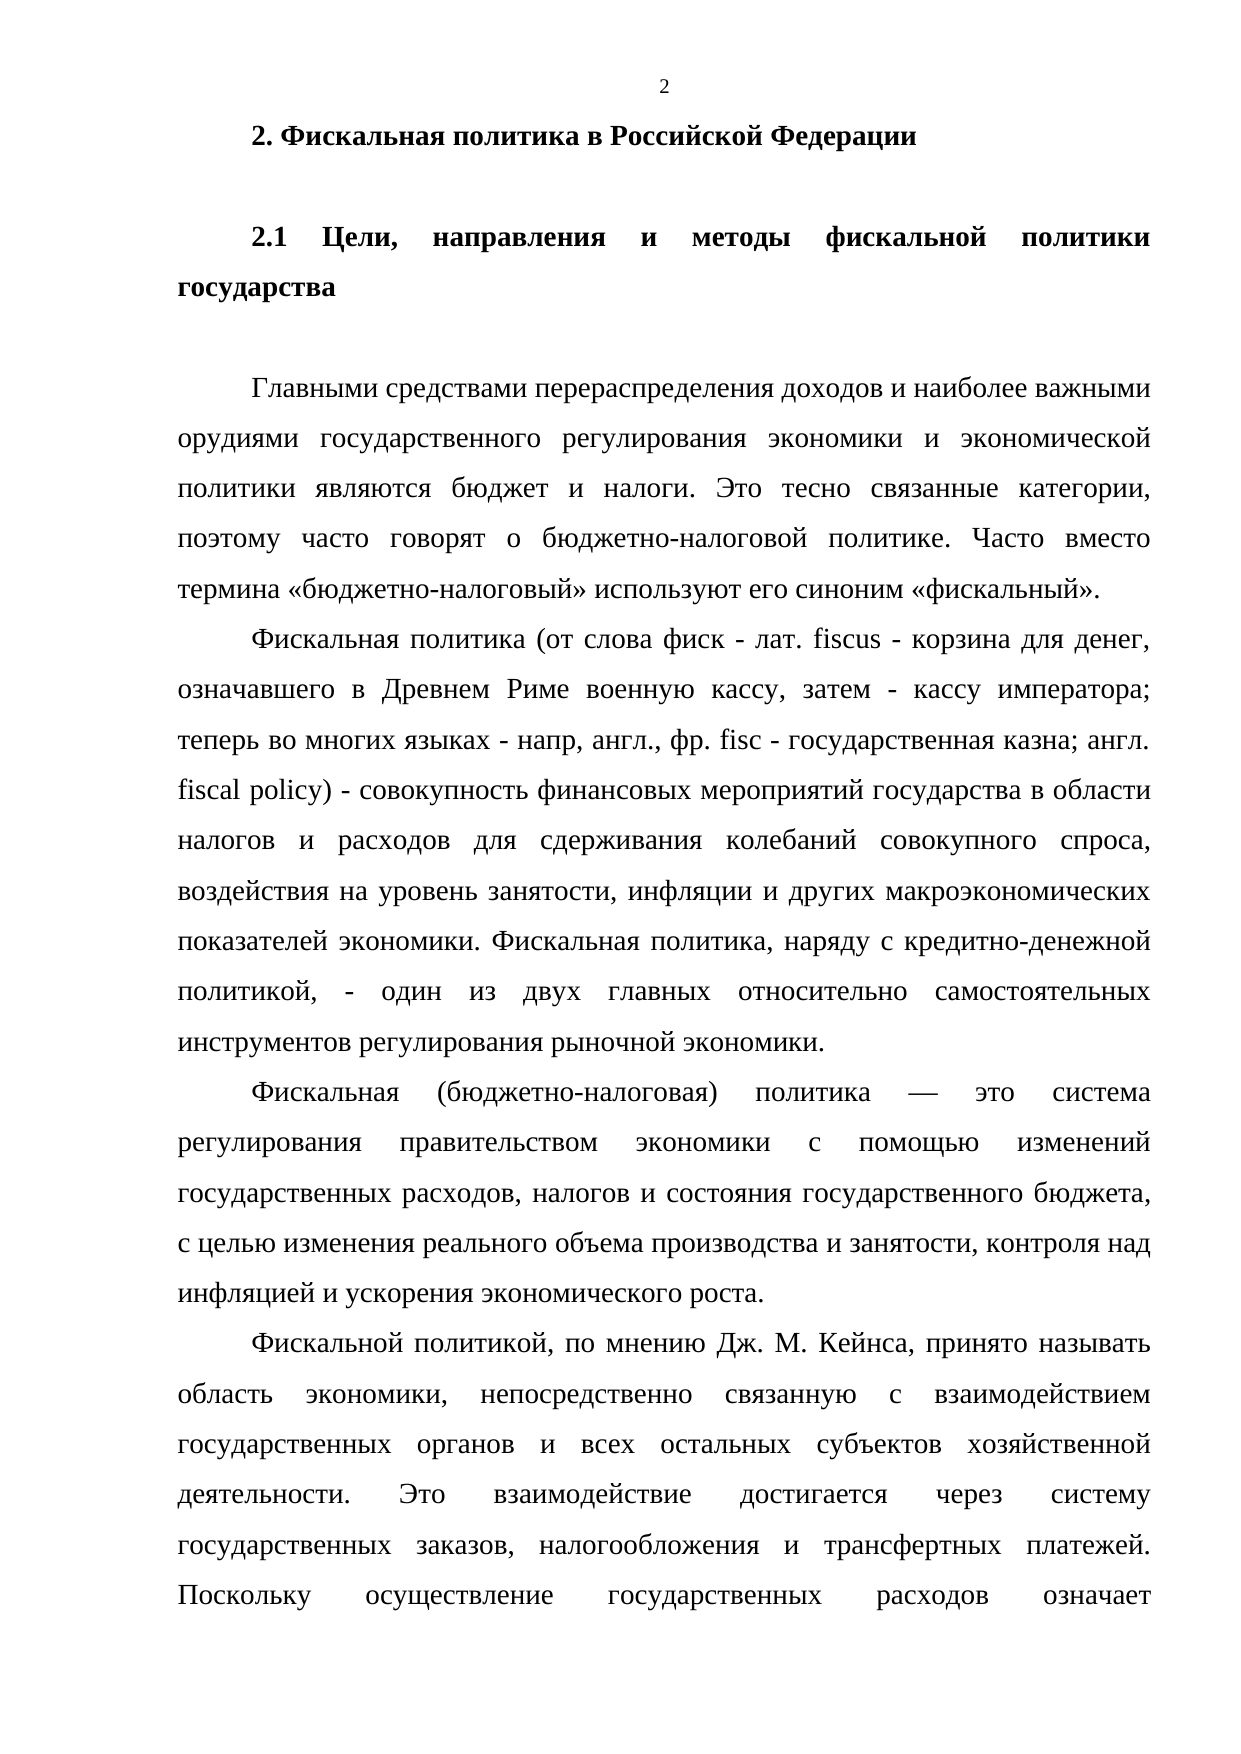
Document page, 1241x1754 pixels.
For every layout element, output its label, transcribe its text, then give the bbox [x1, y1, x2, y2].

text 2. Фискальная политика в Российской Федерации [177, 118, 1152, 152]
text Фискальная политика (от слова фиск - лат. fiscus - корзина для денег, означавшего в Древнем Риме военную кассу, затем - кассу императора; теперь во многих языках - напр, англ., фр. fisc - государственная казна; англ. fiscal policy) - совокупность финансовых мероприятий государства в области налогов и расходов для сдерживания колебаний совокупного спроса, воздействия на уровень занятости, инфляции и других макроэкономических показателей экономики. Фискальная политика, наряду с кредитно-денежной политикой, - один из двух главных относительно самостоятельных инструментов регулирования рыночной экономики. [177, 621, 1152, 1057]
text Фискальная (бюджетно-налоговая) политика — это система регулирования правительством экономики с помощью изменений государственных расходов, налогов и состояния государственного бюджета, с целью изменения реального объема производства и занятости, контроля над инфляцией и ускорения экономического роста. [177, 1074, 1152, 1309]
text 2.1 Цели, направления и методы фискальной политики государства [177, 219, 1152, 303]
text Главными средствами перераспределения доходов и наиболее важными орудиями государственного регулирования экономики и экономической политики являются бюджет и налоги. Это тесно связанные категории, поэтому часто говорят о бюджетно-налоговой политике. Часто вместо термина «бюджетно-налоговый» используют его синоним «фискальный». [177, 370, 1152, 604]
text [177, 1326, 1152, 1611]
